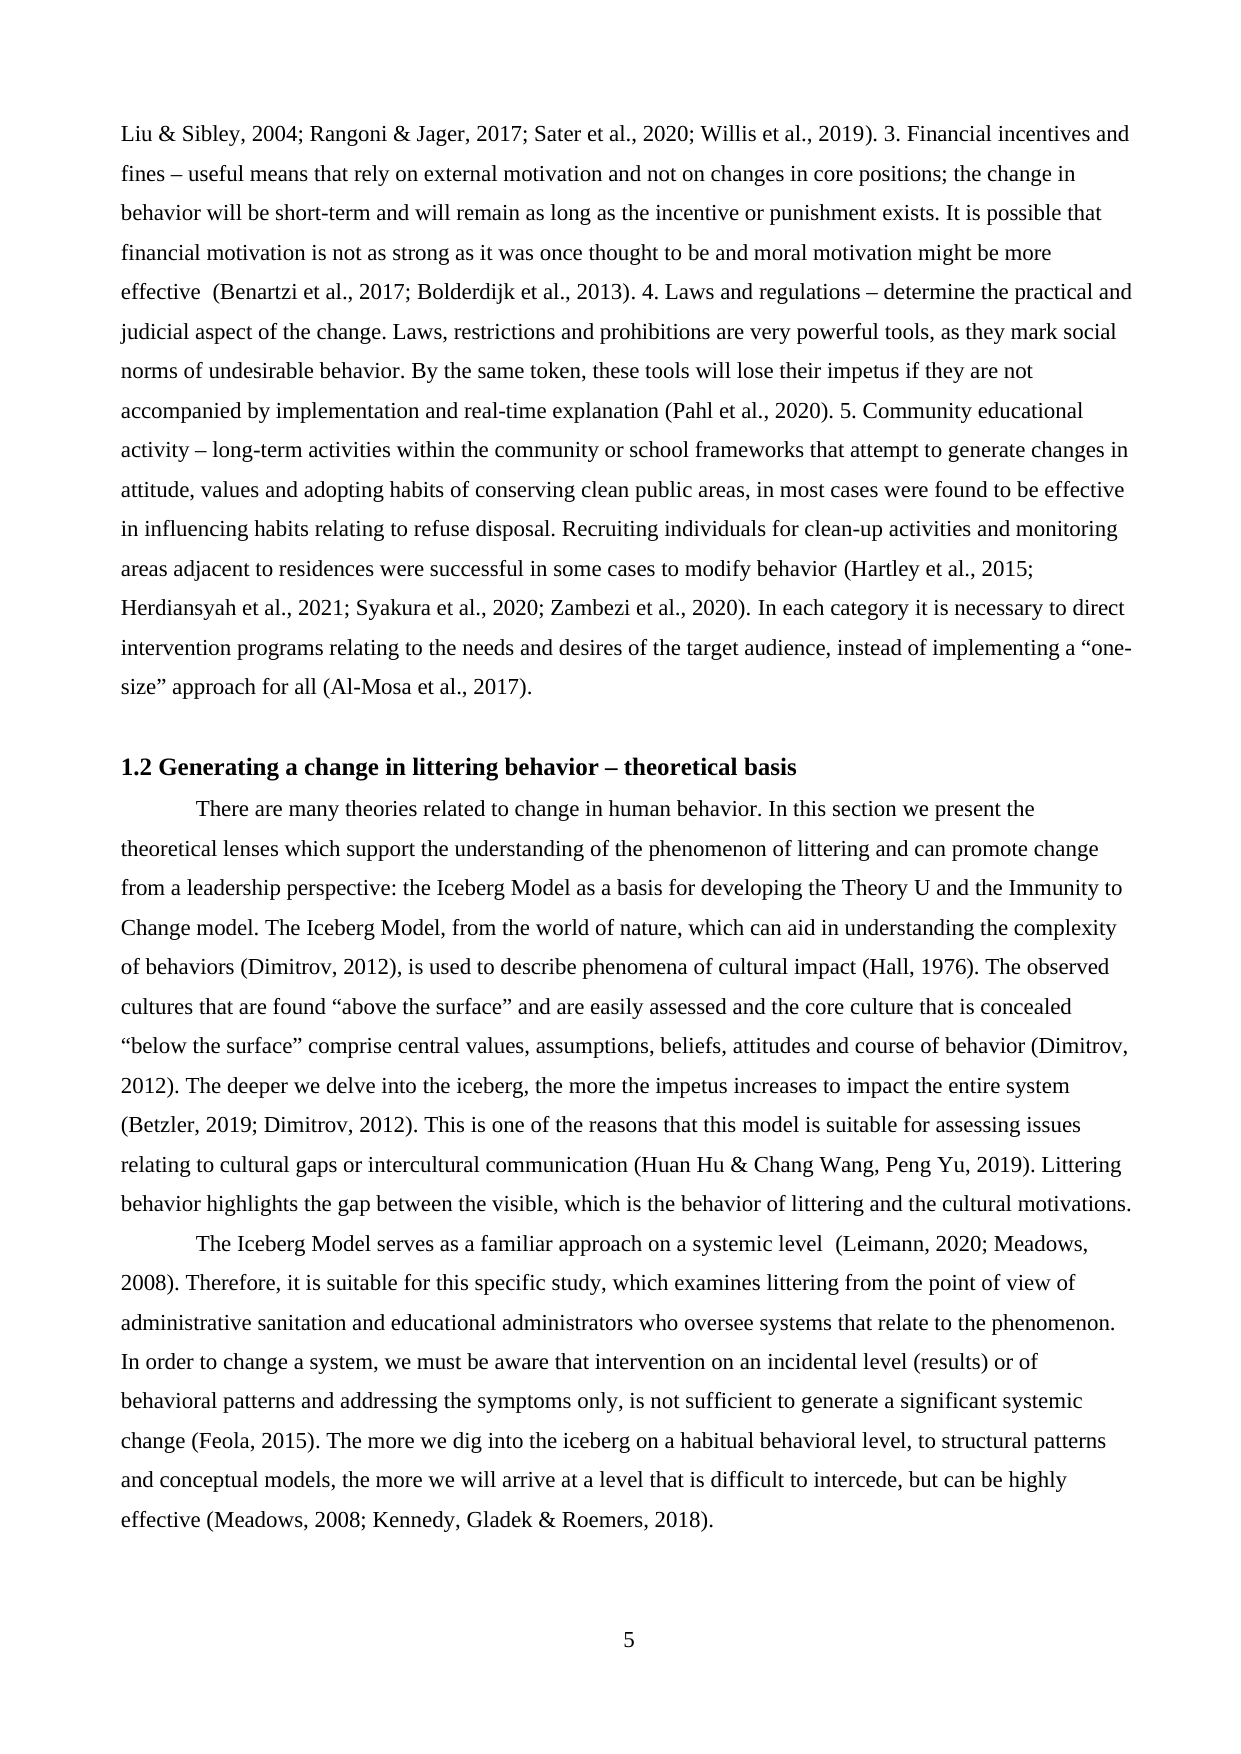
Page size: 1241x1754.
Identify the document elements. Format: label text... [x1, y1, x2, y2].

list Generating a change in littering behavior – theoretical basis [121, 752, 1137, 781]
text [121, 121, 1137, 699]
text The Iceberg Model serves as a familiar approach on a systemic level (Leimann, 2020; Meadows, 2008). Therefore, it is suitable for this specific study, which examines littering from the point of view of administrative sanitation and educational administrators who oversee systems that relate to the phenomenon. In order to change a system, we must be aware that intervention on an incidental level (results) or of behavioral patterns and addressing the symptoms only, is not sufficient to generate a significant systemic change (Feola, 2015). The more we dig into the iceberg on a habitual behavioral level, to structural patterns and conceptual models, the more we will arrive at a level that is difficult to intercede, but can be highly effective (Meadows, 2008; Kennedy, Gladek & Roemers, 2018). [121, 1229, 1137, 1532]
text There are many theories related to change in human behavior. In this section we present the theoretical lenses which support the understanding of the phenomenon of littering and can promote change from a leadership perspective: the Iceberg Model as a basis for developing the Theory U and the Immunity to Change model. The Iceberg Model, from the world of nature, which can aid in understanding the complexity of behaviors (Dimitrov, 2012), is used to describe phenomena of cultural impact (Hall, 1976). The observed cultures that are found “above the surface” and are easily assessed and the core culture that is concealed “below the surface” comprise central values, assumptions, beliefs, attitudes and course of behavior (Dimitrov, 2012). The deeper we delve into the iceberg, the more the impetus increases to impact the entire system (Betzler, 2019; Dimitrov, 2012). This is one of the reasons that this model is suitable for assessing issues relating to cultural gaps or intercultural communication (Huan Hu & Chang Wang, Peng Yu, 2019). Littering behavior highlights the gap between the visible, which is the behavior of littering and the cultural motivations. [121, 795, 1137, 1216]
